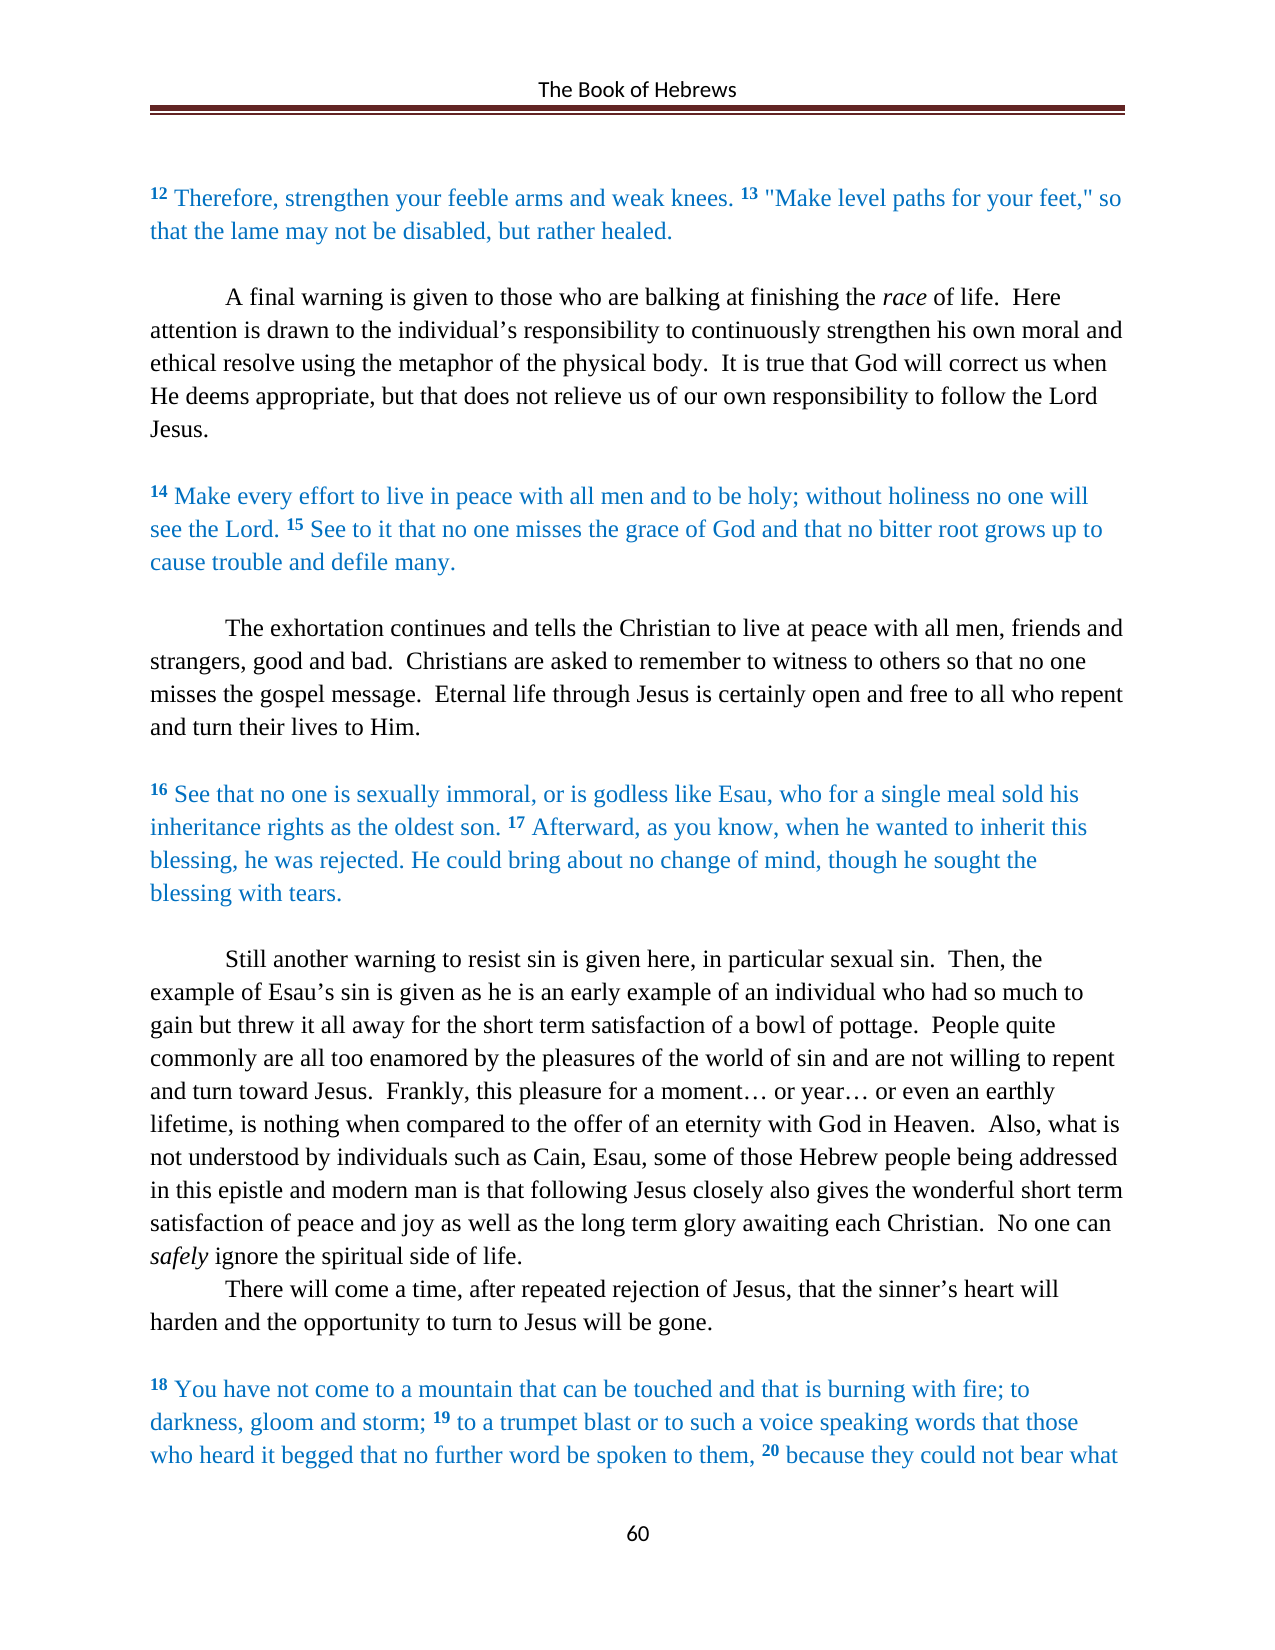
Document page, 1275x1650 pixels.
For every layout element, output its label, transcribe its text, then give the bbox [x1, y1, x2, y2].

text The exhortation continues and tells the Christian to live at peace with all men, friends and strangers, good and bad. Christians are asked to remember to witness to others so that no one misses the gospel message. Eternal life through Jesus is certainly open and free to all who repent and turn their lives to Him. [150, 613, 1125, 741]
text Still another warning to resist sin is given here, in particular sexual sin. Then, the example of Esau’s sin is given as he is an early example of an individual who had so much to gain but threw it all away for the short term satisfaction of a bowl of pottage. People quite commonly are all too enamored by the pleasures of the world of sin and are not willing to repent and turn toward Jesus. Frankly, this pleasure for a moment… or year… or even an earthly lifetime, is nothing when compared to the offer of an eternity with God in Heaven. Also, what is not understood by individuals such as Cain, Esau, some of those Hebrew people being addressed in this epistle and modern man is that following Jesus closely also gives the wonderful short term satisfaction of peace and joy as well as the long term glory awaiting each Christian. No one can safely ignore the spiritual side of life. [150, 944, 1125, 1270]
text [150, 1373, 1125, 1469]
text 12 Therefore, strengthen your feeble arms and weak knees. 13 "Make level paths for your feet," so that the lame may not be disabled, but rather healed. [150, 183, 1125, 245]
text There will come a time, after repeated rejection of Jesus, that the sinner’s heart will harden and the opportunity to turn to Jesus will be gone. [150, 1274, 1125, 1336]
text A final warning is given to those who are balking at finishing the race of life. Here attention is drawn to the individual’s responsibility to continuously strengthen his own moral and ethical resolve using the metaphor of the physical body. It is true that God will correct us when He deems appropriate, but that does not relieve us of our own responsibility to follow the Lord Jesus. [150, 282, 1125, 443]
text 16 See that no one is sexually immoral, or is godless like Esau, who for a single meal sold his inheritance rights as the oldest son. 17 Afterward, as you know, when he wanted to inherit this blessing, he was rejected. He could bring about no change of mind, though he sought the blessing with tears. [150, 778, 1125, 907]
text 14 Make every effort to live in peace with all men and to be holy; without holiness no one will see the Lord. 15 See to it that no one misses the grace of God and that no bitter root grows up to cause trouble and defile many. [150, 481, 1125, 576]
